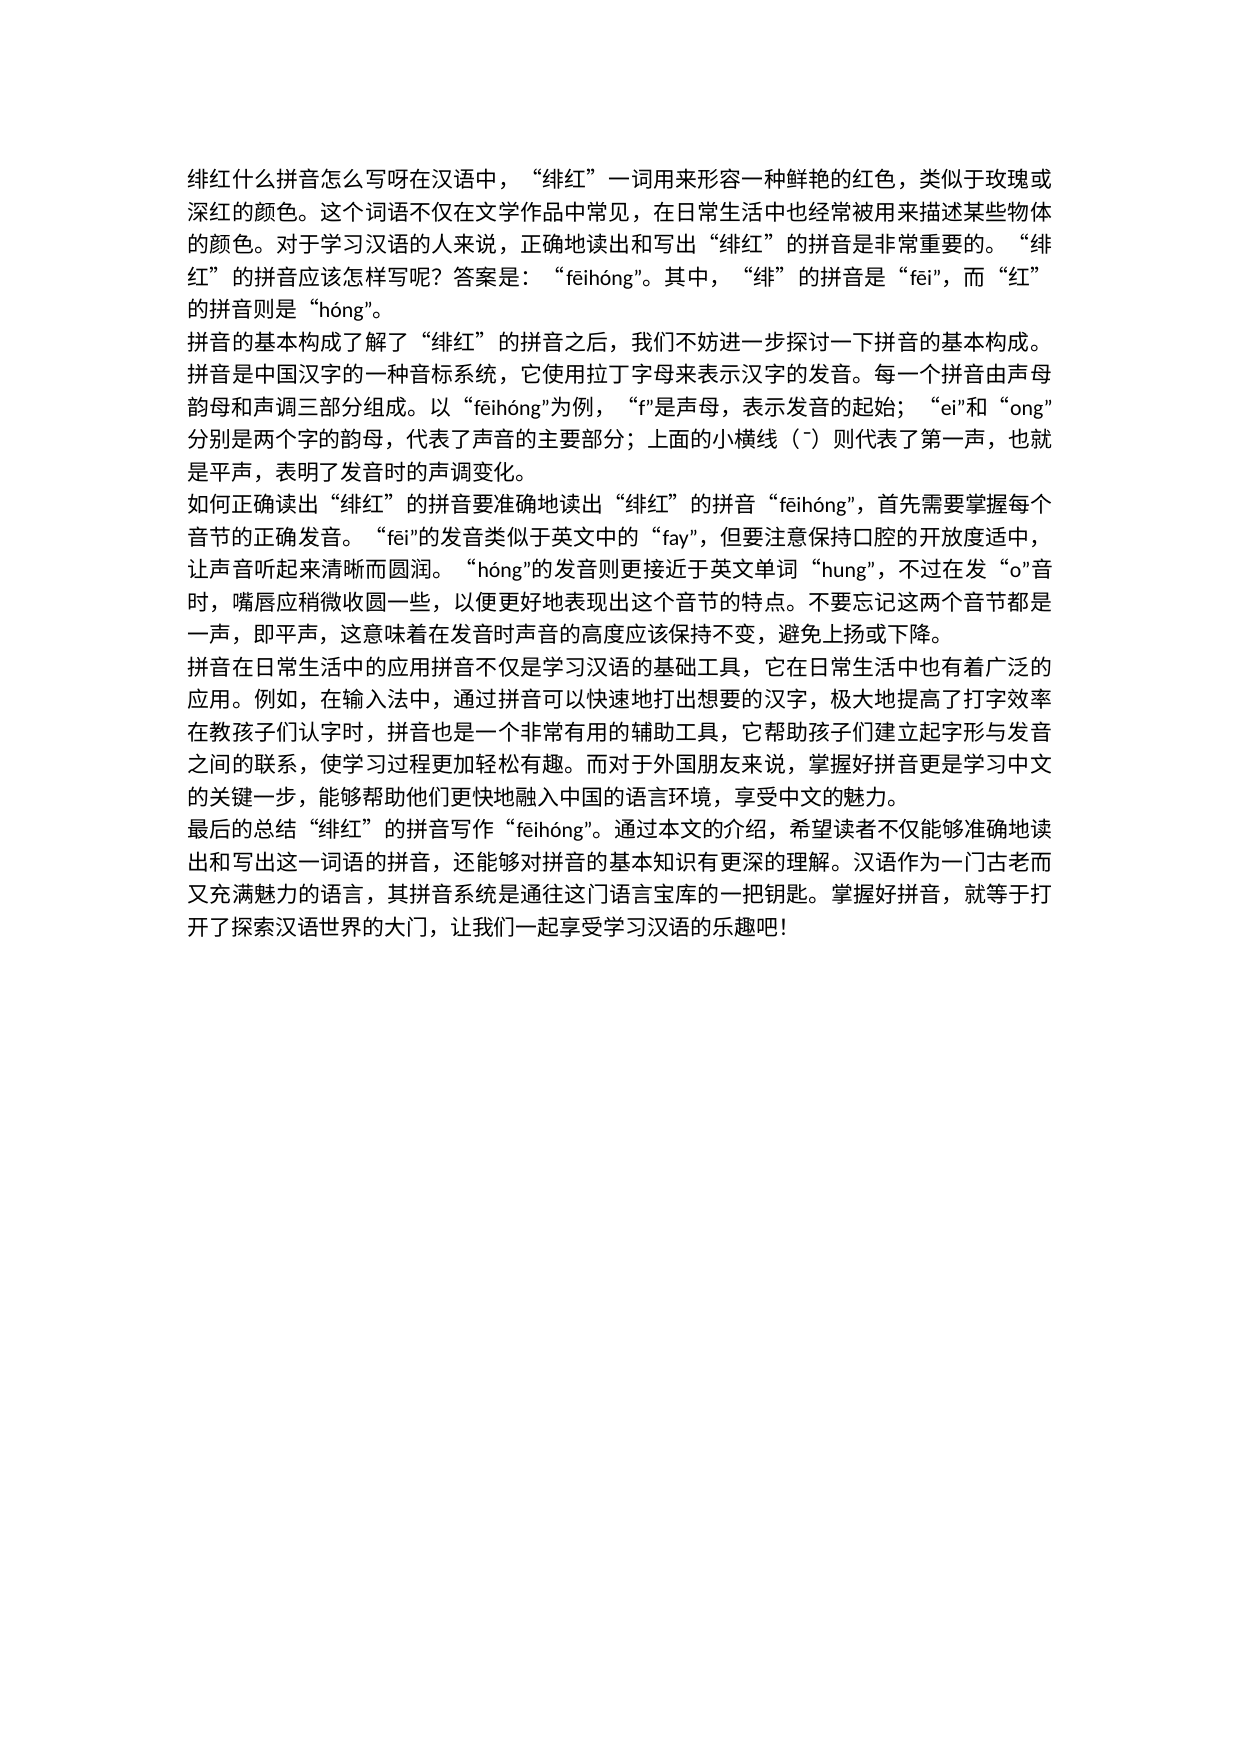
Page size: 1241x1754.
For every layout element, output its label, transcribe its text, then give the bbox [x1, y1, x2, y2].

text 最后的总结“绯红”的拼音写作“fēihóng”。通过本文的介绍，希望读者不仅能够准确地读出和写出这一词语的拼音，还能够对拼音的基本知识有更深的理解。汉语作为一门古老而又充满魅力的语言，其拼音系统是通往这门语言宝库的一把钥匙。掌握好拼音，就等于打开了探索汉语世界的大门，让我们一起享受学习汉语的乐趣吧！ [187, 812, 1053, 942]
text 如何正确读出“绯红”的拼音要准确地读出“绯红”的拼音“fēihóng”，首先需要掌握每个音节的正确发音。“fēi”的发音类似于英文中的“fay”，但要注意保持口腔的开放度适中，让声音听起来清晰而圆润。“hóng”的发音则更接近于英文单词“hung”，不过在发“o”音时，嘴唇应稍微收圆一些，以便更好地表现出这个音节的特点。不要忘记这两个音节都是一声，即平声，这意味着在发音时声音的高度应该保持不变，避免上扬或下降。 [187, 487, 1053, 649]
text 拼音的基本构成了解了“绯红”的拼音之后，我们不妨进一步探讨一下拼音的基本构成。拼音是中国汉字的一种音标系统，它使用拉丁字母来表示汉字的发音。每一个拼音由声母、韵母和声调三部分组成。以“fēihóng”为例，“f”是声母，表示发音的起始；“ei”和“ong”分别是两个字的韵母，代表了声音的主要部分；上面的小横线（ˉ）则代表了第一声，也就是平声，表明了发音时的声调变化。 [187, 324, 1053, 487]
text 绯红什么拼音怎么写呀在汉语中，“绯红”一词用来形容一种鲜艳的红色，类似于玫瑰或深红的颜色。这个词语不仅在文学作品中常见，在日常生活中也经常被用来描述某些物体的颜色。对于学习汉语的人来说，正确地读出和写出“绯红”的拼音是非常重要的。“绯红”的拼音应该怎样写呢？答案是：“fēihóng”。其中，“绯”的拼音是“fēi”，而“红”的拼音则是“hóng”。 [187, 162, 1053, 324]
text 拼音在日常生活中的应用拼音不仅是学习汉语的基础工具，它在日常生活中也有着广泛的应用。例如，在输入法中，通过拼音可以快速地打出想要的汉字，极大地提高了打字效率。在教孩子们认字时，拼音也是一个非常有用的辅助工具，它帮助孩子们建立起字形与发音之间的联系，使学习过程更加轻松有趣。而对于外国朋友来说，掌握好拼音更是学习中文的关键一步，能够帮助他们更快地融入中国的语言环境，享受中文的魅力。 [187, 649, 1053, 812]
